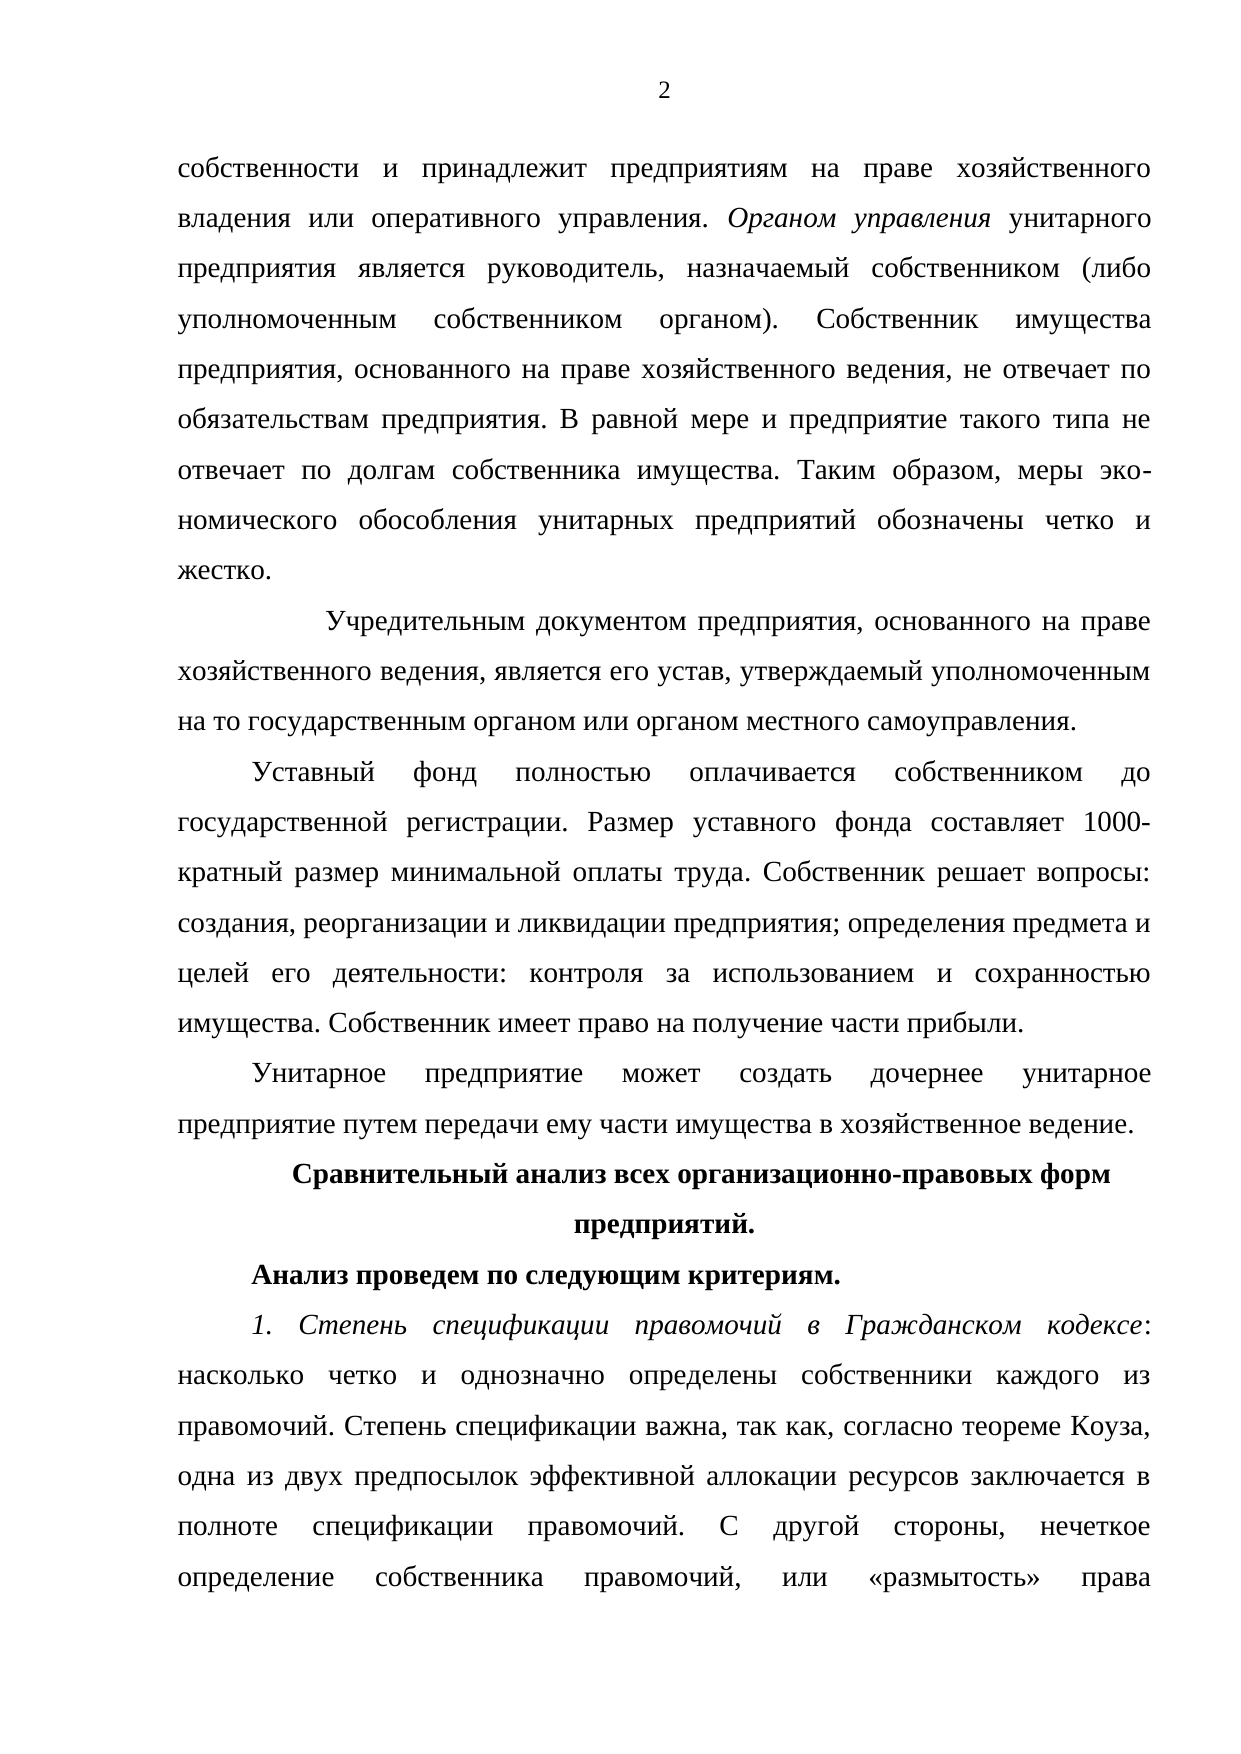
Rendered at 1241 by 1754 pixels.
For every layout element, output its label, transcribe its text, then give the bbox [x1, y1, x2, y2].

text Уставный фонд полностью оплачивается собственником до государственной регистрации. Размер уставного фонда составляет 1000-кратный размер минимальной оплаты труда. Собственник решает вопросы: создания, реорганизации и ликвидации предприятия; определения предмета и целей его деятельности: контроля за использованием и сохранностью имущества. Собственник имеет право на получение части прибыли. [177, 754, 1152, 1039]
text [177, 150, 1152, 586]
text Сравнительный анализ всех организационно-правовых форм предприятий. [177, 1156, 1152, 1240]
text Учредительным документом предприятия, основанного на праве хозяйственного ведения, является его устав, утверждаемый уполномоченным на то государственным органом или органом местного самоуправления. [177, 603, 1152, 737]
text Анализ проведем по следующим критериям. [177, 1257, 1152, 1290]
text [177, 1307, 1152, 1592]
text Унитарное предприятие может создать дочернее унитарное предприятие путем передачи ему части имущества в хозяйственное ведение. [177, 1056, 1152, 1139]
